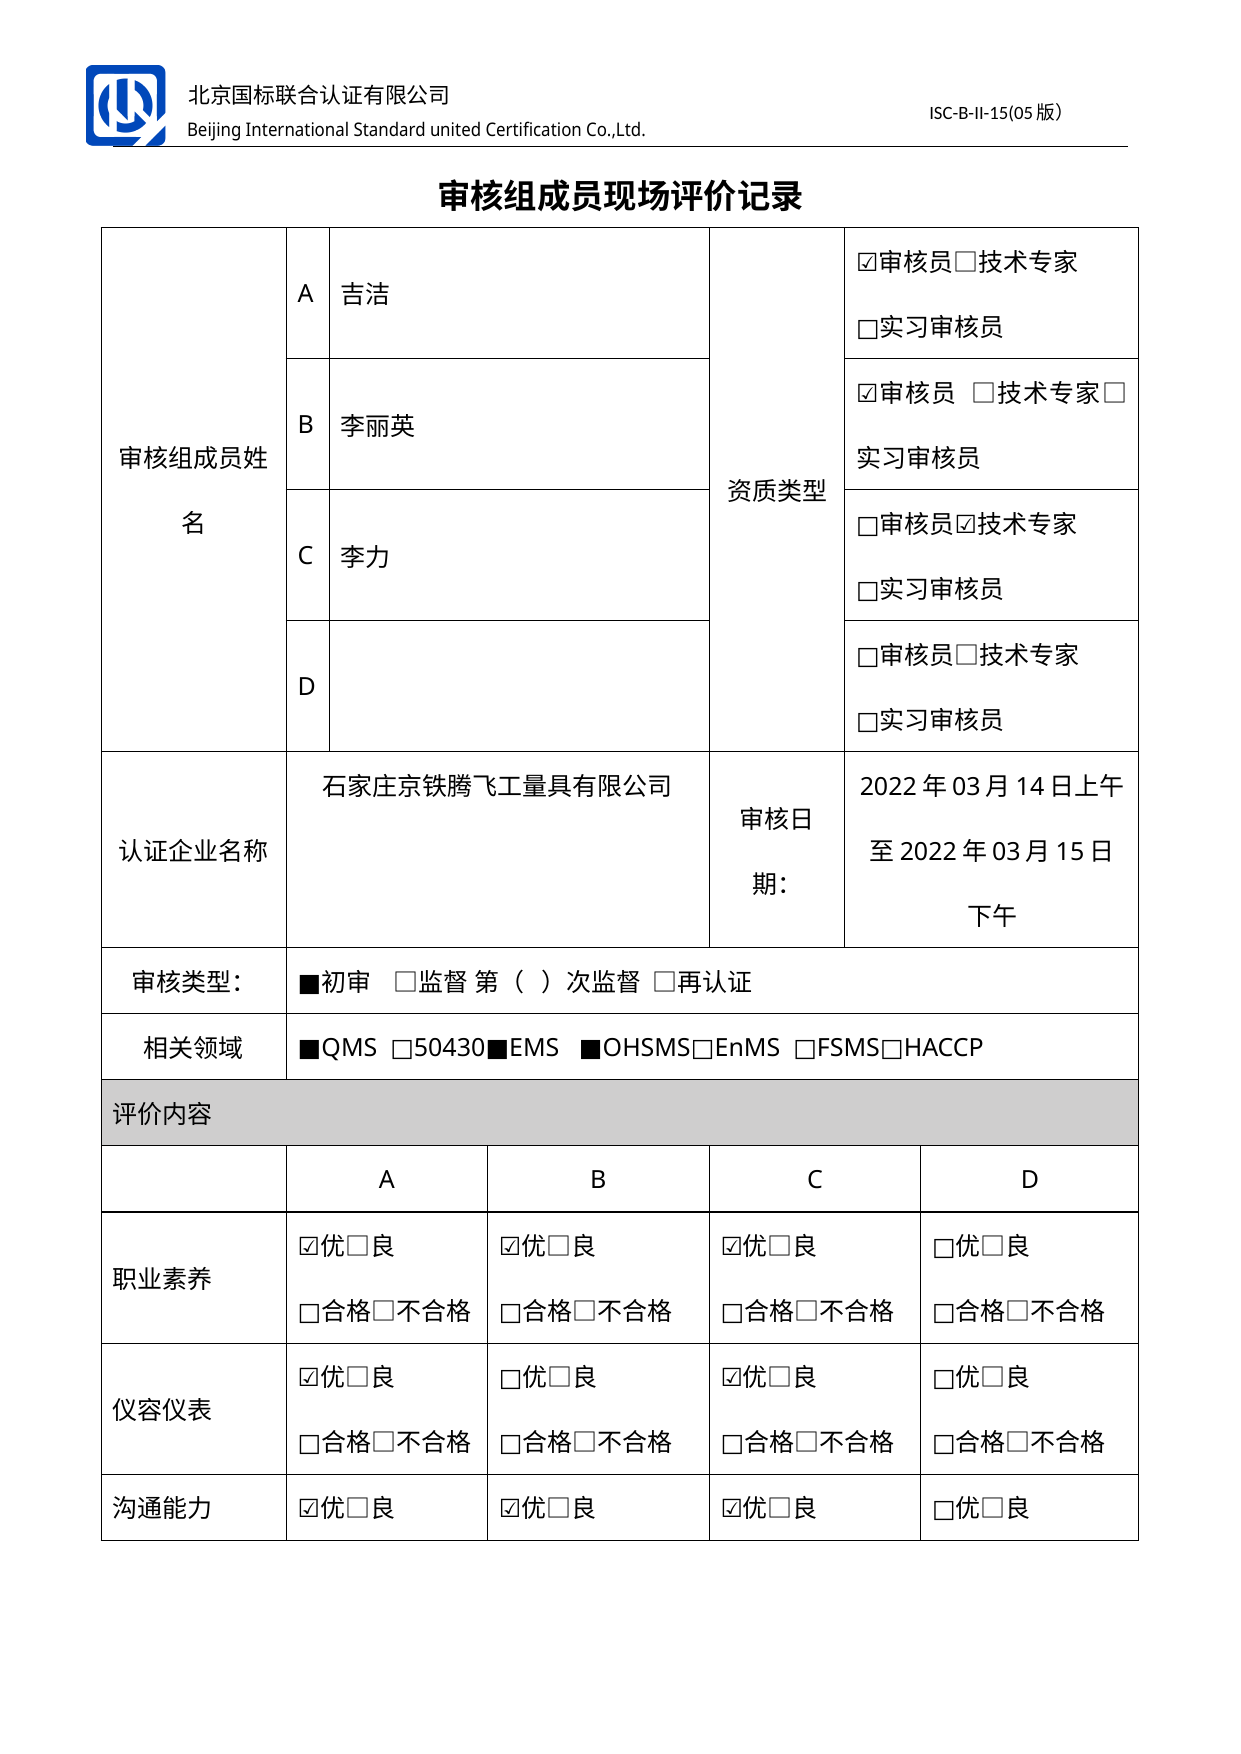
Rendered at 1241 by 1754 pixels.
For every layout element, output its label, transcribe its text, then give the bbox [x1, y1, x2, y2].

table_cell [102, 1146, 286, 1211]
table_cell ☑优□良 □合格□不合格 [287, 1213, 487, 1342]
table_cell 职业素养 [102, 1213, 286, 1342]
table_cell ☑优□良 □合格□不合格 [710, 1475, 920, 1539]
table_cell 石家庄京铁腾飞工量具有限公司 [287, 752, 709, 947]
table_cell C [710, 1146, 920, 1211]
table_cell ☑优□良 □合格□不合格 [488, 1213, 709, 1342]
table_cell 审核日期： [710, 752, 844, 947]
table_header 审核组成员姓名 [102, 228, 286, 751]
table_header 资质类型 [710, 228, 844, 751]
table_cell D [921, 1146, 1138, 1211]
text 审核组成员现场评价记录 [112, 162, 1128, 227]
picture [86, 65, 166, 146]
table_cell B [488, 1146, 709, 1211]
table_cell □优□良 □合格□不合格 [921, 1475, 1138, 1539]
table_cell ☑审核员 □技术专家□实习审核员 [845, 359, 1138, 489]
table_cell ☑优□良 □合格□不合格 [287, 1344, 487, 1473]
table_cell 审核类型： [102, 948, 286, 1013]
table_cell ■QMS □50430■EMS ■OHSMS□EnMS □FSMS□HACCP [287, 1014, 1138, 1079]
table_cell 认证企业名称 [102, 752, 286, 947]
table_cell [330, 621, 709, 751]
table_cell B [287, 359, 329, 489]
table_header 吉洁 [330, 228, 709, 358]
table_cell ☑优□良 □合格□不合格 [710, 1213, 920, 1342]
table_cell 沟通能力 [102, 1475, 286, 1539]
table_cell 仪容仪表 [102, 1344, 286, 1473]
table_cell ☑优□良 □合格□不合格 [710, 1344, 920, 1473]
table_header A [287, 228, 329, 358]
table_cell □优□良 □合格□不合格 [921, 1344, 1138, 1473]
table_header ☑审核员□技术专家 □实习审核员 [845, 228, 1138, 358]
table_cell ☑优□良 □合格□不合格 [287, 1475, 487, 1539]
table_cell □优□良 □合格□不合格 [921, 1213, 1138, 1342]
table_cell 李力 [330, 490, 709, 620]
table_cell 评价内容 [102, 1080, 1138, 1145]
table_cell □审核员□技术专家 □实习审核员 [845, 621, 1138, 751]
table_cell □优□良 □合格□不合格 [488, 1344, 709, 1473]
table_cell □审核员☑技术专家 □实习审核员 [845, 490, 1138, 620]
table_cell D [287, 621, 329, 751]
table_cell ■初审 □监督 第（ ）次监督 □再认证 [287, 948, 1138, 1013]
table_cell 李丽英 [330, 359, 709, 489]
table_cell 2022年03月14日上午至2022年03月15日 下午 [845, 752, 1138, 947]
table_cell 相关领域 [102, 1014, 286, 1079]
table_cell ☑优□良 □合格□不合格 [488, 1475, 709, 1539]
table_cell A [287, 1146, 487, 1211]
table_cell C [287, 490, 329, 620]
